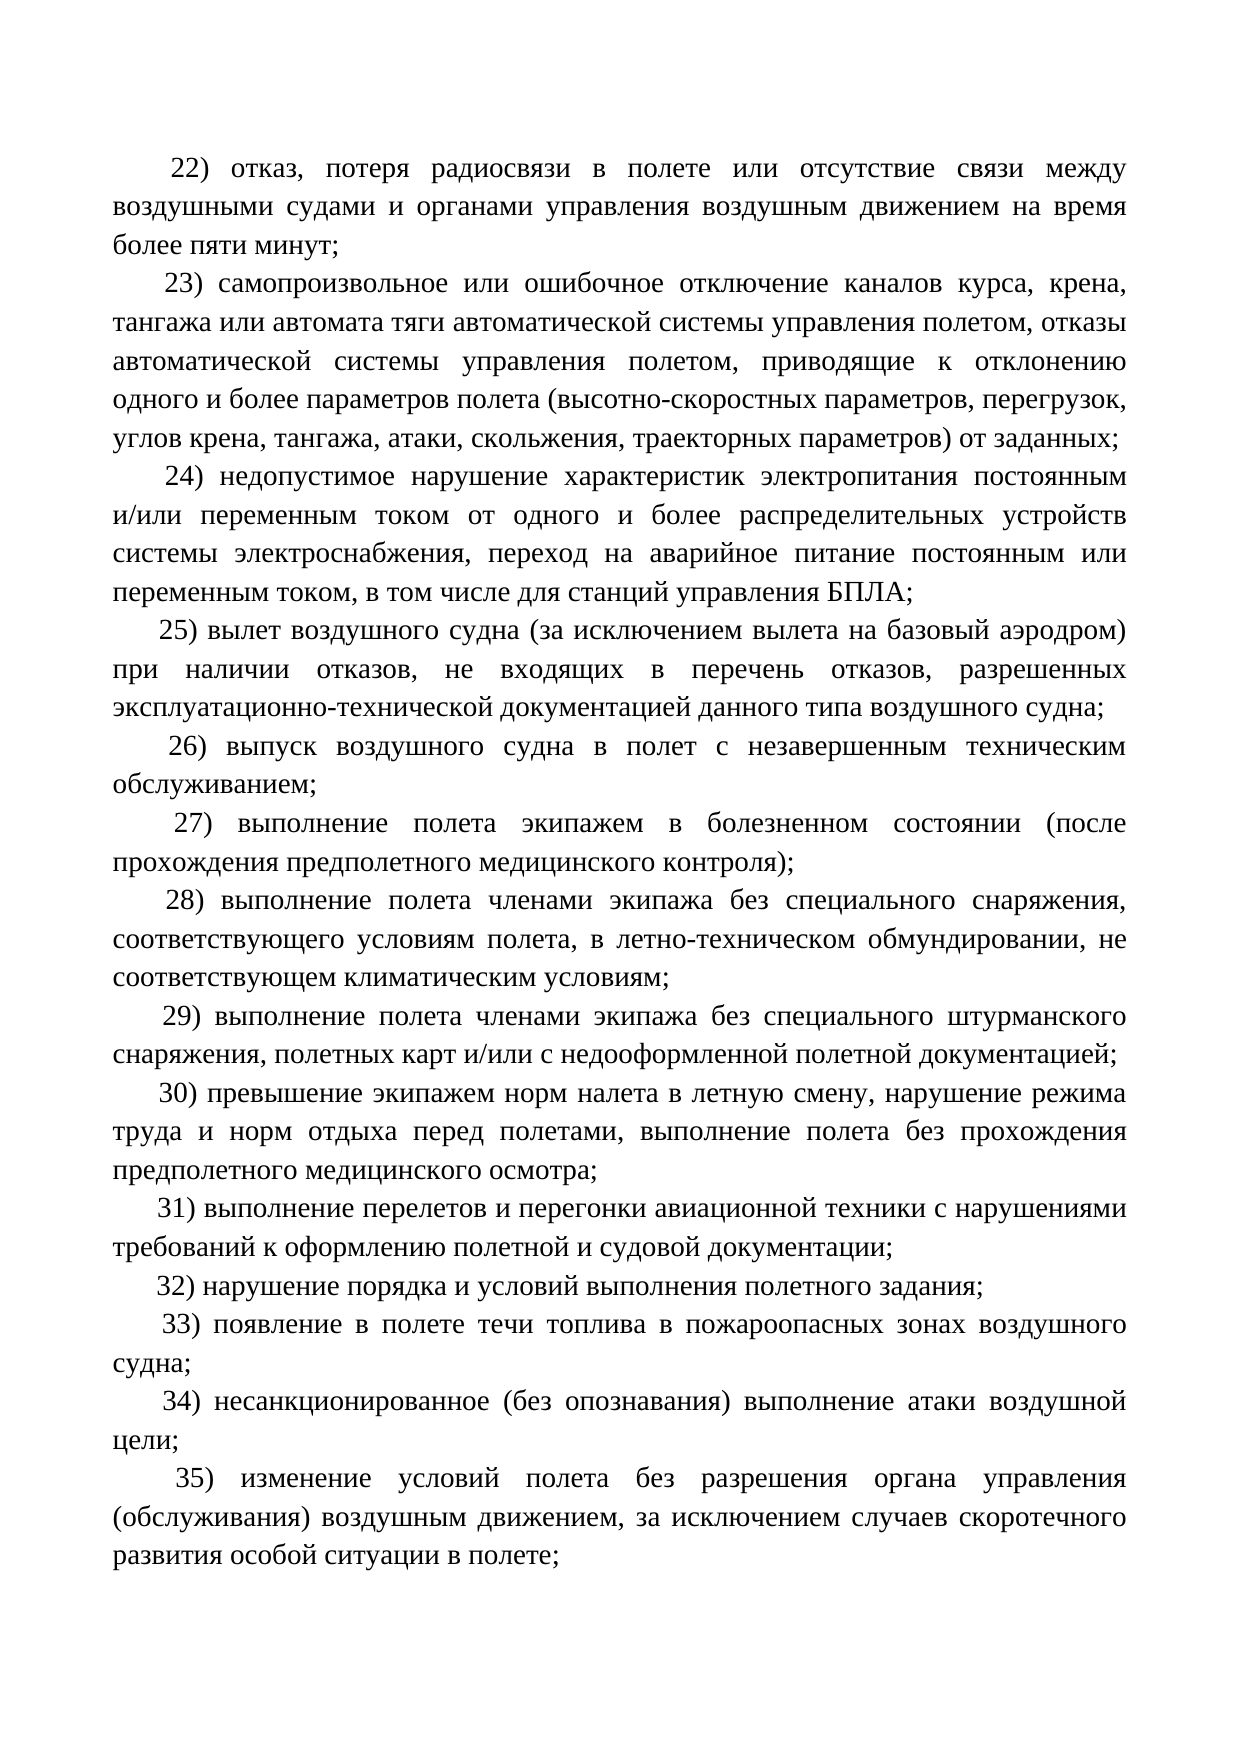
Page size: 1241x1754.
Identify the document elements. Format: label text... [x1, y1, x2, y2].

text 31) выполнение перелетов и перегонки авиационной техники с нарушениями требований к оформлению полетной и судовой документации; [112, 1191, 1128, 1263]
text 24) недопустимое нарушение характеристик электропитания постоянным и/или переменным током от одного и более распределительных устройств системы электроснабжения, переход на аварийное питание постоянным или переменным током, в том числе для станций управления БПЛА; [112, 458, 1128, 607]
text 25) вылет воздушного судна (за исключением вылета на базовый аэродром) при наличии отказов, не входящих в перечень отказов, разрешенных эксплуатационно-технической документацией данного типа воздушного судна; [112, 612, 1128, 723]
text 23) самопроизвольное или ошибочное отключение каналов курса, крена, тангажа или автомата тяги автоматической системы управления полетом, отказы автоматической системы управления полетом, приводящие к отклонению одного и более параметров полета (высотно-скоростных параметров, перегрузок, углов крена, тангажа, атаки, скольжения, траекторных параметров) от заданных; [112, 266, 1128, 453]
text 22) отказ, потеря радиосвязи в полете или отсутствие связи между воздушными судами и органами управления воздушным движением на время более пяти минут; [112, 150, 1128, 261]
text 27) выполнение полета экипажем в болезненном состоянии (после прохождения предполетного медицинского контроля); [112, 805, 1128, 877]
text 26) выпуск воздушного судна в полет с незавершенным техническим обслуживанием; [112, 728, 1128, 800]
text 29) выполнение полета членами экипажа без специального штурманского снаряжения, полетных карт и/или с недооформленной полетной документацией; [112, 998, 1128, 1070]
text 33) появление в полете течи топлива в пожароопасных зонах воздушного судна; [112, 1306, 1128, 1378]
text 30) превышение экипажем норм налета в летную смену, нарушение режима труда и норм отдыха перед полетами, выполнение полета без прохождения предполетного медицинского осмотра; [112, 1075, 1128, 1186]
text 35) изменение условий полета без разрешения органа управления (обслуживания) воздушным движением, за исключением случаев скоротечного развития особой ситуации в полете; [112, 1460, 1128, 1571]
text 34) несанкционированное (без опознавания) выполнение атаки воздушной цели; [112, 1383, 1128, 1455]
text 32) нарушение порядка и условий выполнения полетного задания; [112, 1268, 1128, 1301]
text 28) выполнение полета членами экипажа без специального снаряжения, соответствующего условиям полета, в летно-техническом обмундировании, не соответствующем климатическим условиям; [112, 882, 1128, 993]
